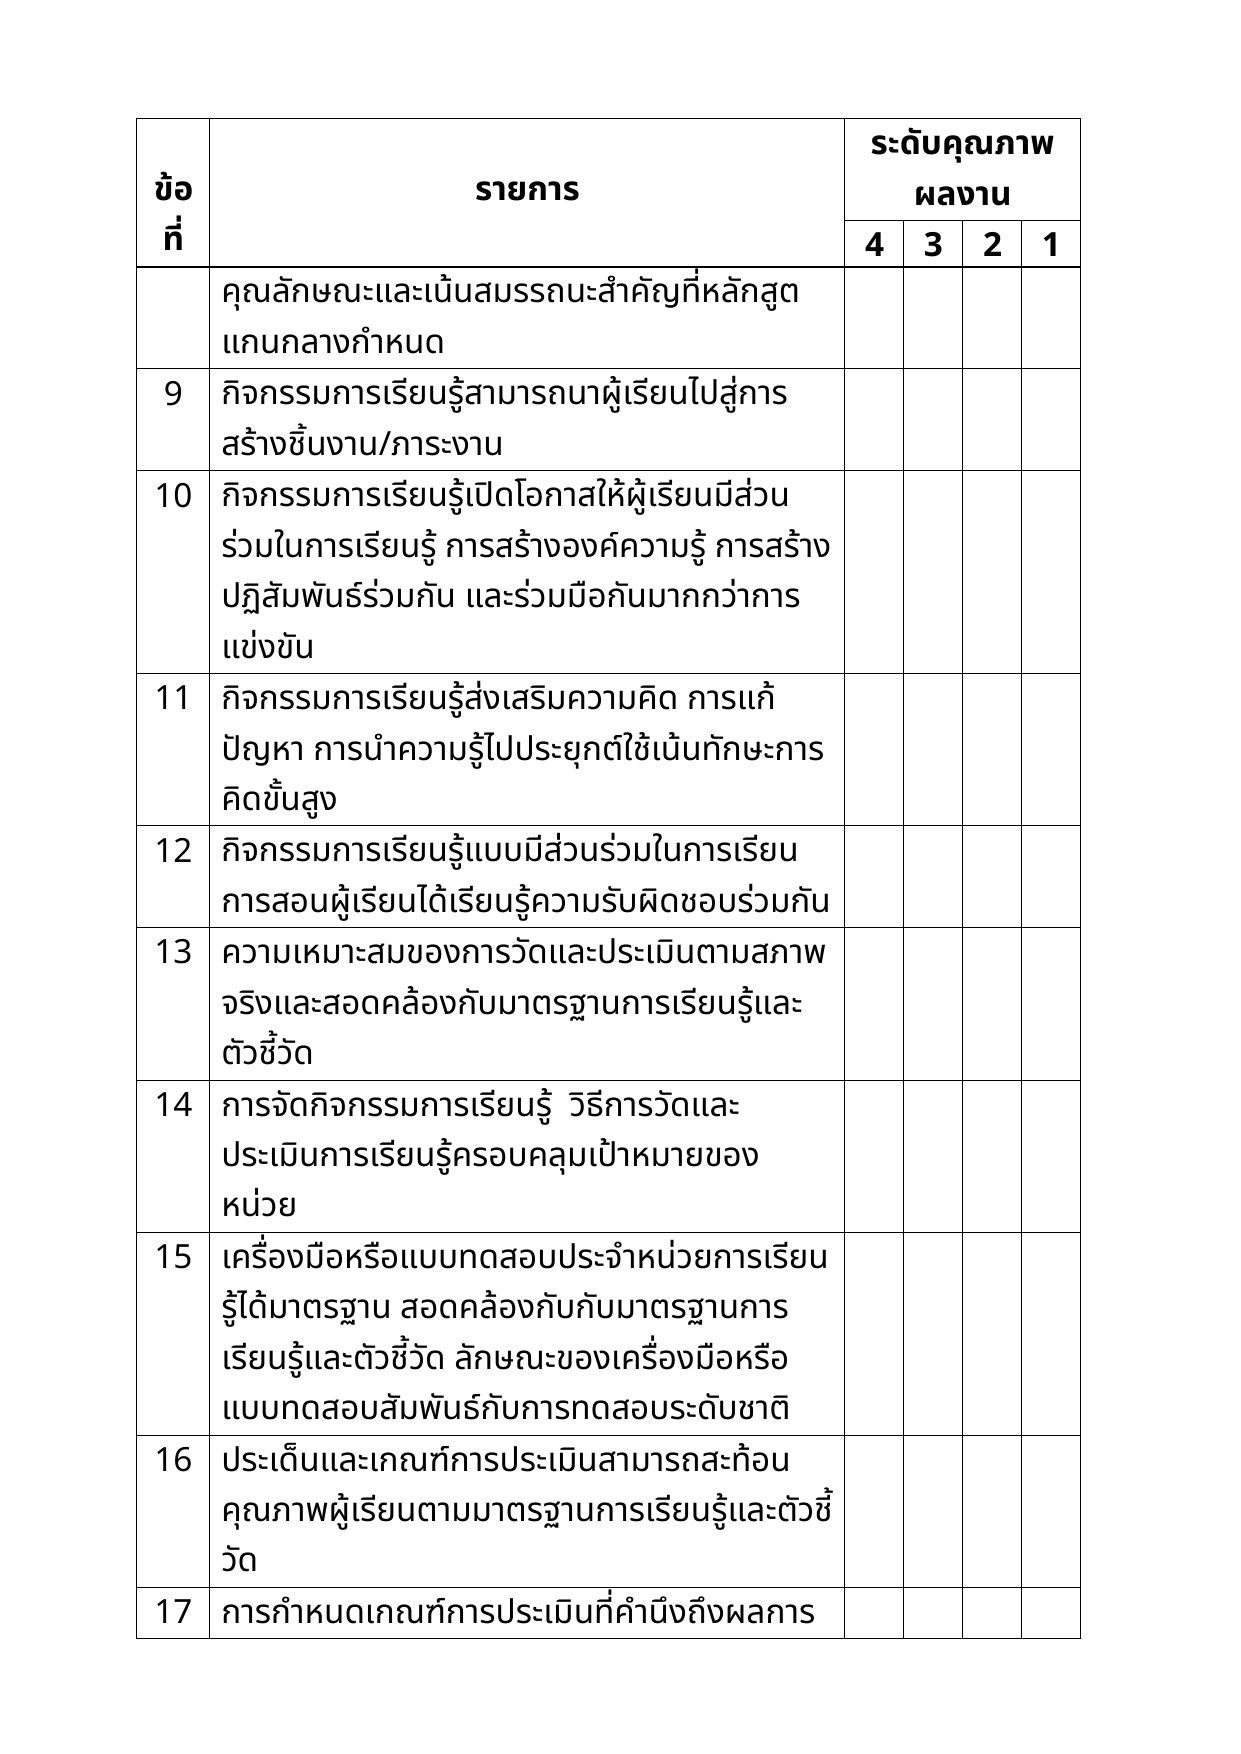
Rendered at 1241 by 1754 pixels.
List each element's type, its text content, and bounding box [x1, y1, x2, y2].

table_cell [904, 369, 962, 470]
table_header ข้อที่ [137, 119, 209, 266]
table_cell [963, 268, 1021, 368]
table_cell [1022, 928, 1080, 1079]
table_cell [210, 1588, 844, 1638]
table_cell [845, 928, 903, 1079]
table_cell [1022, 1081, 1080, 1232]
table_cell เครื่องมือหรือแบบทดสอบประจำหน่วยการเรียนรู้ได้มาตรฐาน สอดคล้องกับกับมาตรฐานการเรียนรู้และตัวชี้วัด ลักษณะของเครื่องมือหรือแบบทดสอบสัมพันธ์กับการทดสอบระดับชาติ [210, 1233, 844, 1434]
table_cell 8 [137, 268, 209, 368]
table_header ระดับคุณภาพผลงาน [845, 119, 1080, 220]
table_cell [1022, 674, 1080, 825]
table_cell [845, 1588, 903, 1638]
table_cell การจัดกิจกรรมการเรียนรู้ วิธีการวัดและประเมินการเรียนรู้ครอบคลุมเป้าหมายของหน่วย [210, 1081, 844, 1232]
table_cell [963, 1588, 1021, 1638]
table_cell 2 [963, 221, 1021, 266]
table_cell [904, 268, 962, 368]
table_cell [845, 369, 903, 470]
table_cell 3 [904, 221, 962, 266]
table_cell 9 [137, 369, 209, 470]
table_cell [845, 826, 903, 927]
table_cell [904, 1436, 962, 1587]
table_cell [963, 369, 1021, 470]
table_cell 12 [137, 826, 209, 927]
table_cell [1022, 268, 1080, 368]
table_cell 1 [1022, 221, 1080, 266]
table_cell กิจกรรมการเรียนรู้แบบมีส่วนร่วมในการเรียนการสอนผู้เรียนได้เรียนรู้ความรับผิดชอบร่วมกัน [210, 826, 844, 927]
table_cell 16 [137, 1436, 209, 1587]
table_cell [963, 1233, 1021, 1434]
table_cell [845, 471, 903, 673]
table_cell [1022, 369, 1080, 470]
table_cell [1022, 1436, 1080, 1587]
table_cell 10 [137, 471, 209, 673]
table_cell [845, 674, 903, 825]
table_cell [1022, 471, 1080, 673]
table_cell [845, 268, 903, 368]
table_cell [904, 1081, 962, 1232]
table_cell [963, 1081, 1021, 1232]
table_cell 11 [137, 674, 209, 825]
table_cell [1022, 1588, 1080, 1638]
table_cell [904, 674, 962, 825]
table_cell 15 [137, 1233, 209, 1434]
table_cell กิจกรรมการเรียนรู้สามารถนาผู้เรียนไปสู่การสร้างชิ้นงาน/ภาระงาน [210, 369, 844, 470]
table_cell 17 [137, 1588, 209, 1638]
table_cell [904, 1588, 962, 1638]
table_header รายการ [210, 119, 844, 266]
table_cell [845, 1233, 903, 1434]
table_cell ประเด็นและเกณฑ์การประเมินสามารถสะท้อนคุณภาพผู้เรียนตามมาตรฐานการเรียนรู้และตัวชี้วัด [210, 1436, 844, 1587]
table_cell ความเหมาะสมของการวัดและประเมินตามสภาพจริงและสอดคล้องกับมาตรฐานการเรียนรู้และตัวชี้วัด [210, 928, 844, 1079]
table_cell 13 [137, 928, 209, 1079]
table_cell [845, 1436, 903, 1587]
table_cell [963, 471, 1021, 673]
table_cell [963, 928, 1021, 1079]
table_cell [904, 928, 962, 1079]
table_cell 14 [137, 1081, 209, 1232]
table_cell [963, 1436, 1021, 1587]
table_cell [963, 826, 1021, 927]
table_cell [904, 826, 962, 927]
table_cell [963, 674, 1021, 825]
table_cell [210, 268, 844, 368]
table_cell [904, 1233, 962, 1434]
table_cell กิจกรรมการเรียนรู้เปิดโอกาสให้ผู้เรียนมีส่วนร่วมในการเรียนรู้ การสร้างองค์ความรู้ การสร้างปฏิสัมพันธ์ร่วมกัน และร่วมมือกันมากกว่าการแข่งขัน [210, 471, 844, 673]
table_cell [845, 1081, 903, 1232]
table_cell กิจกรรมการเรียนรู้ส่งเสริมความคิด การแก้ปัญหา การนำความรู้ไปประยุกต์ใช้เน้นทักษะการคิดขั้นสูง [210, 674, 844, 825]
table_cell [1022, 826, 1080, 927]
table_cell 4 [845, 221, 903, 266]
table_cell [1022, 1233, 1080, 1434]
table_cell [904, 471, 962, 673]
